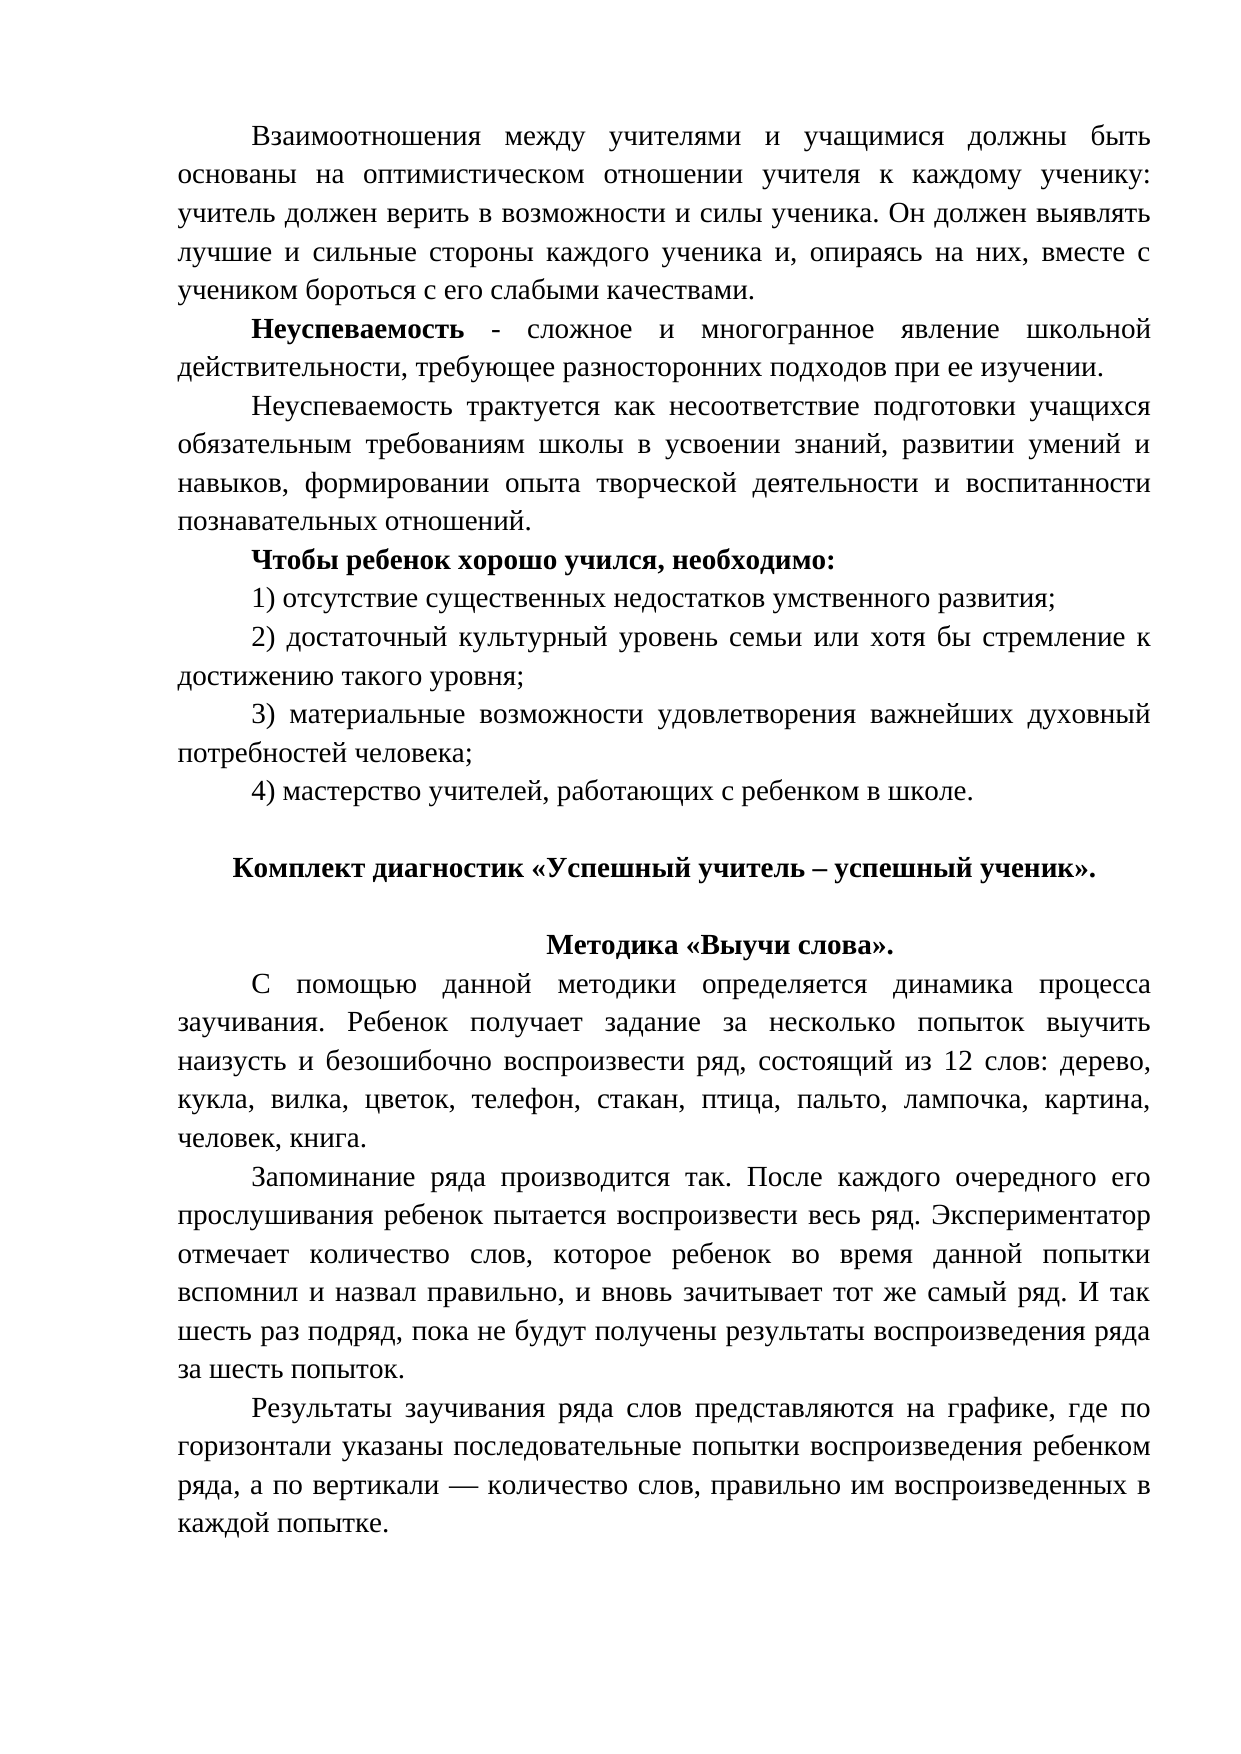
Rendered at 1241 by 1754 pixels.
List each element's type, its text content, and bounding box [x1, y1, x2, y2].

text Взаимоотношения между учителями и учащимися должны быть основаны на оптимистическом отношении учителя к каждому ученику: учитель должен верить в возможности и силы ученика. Он должен выявлять лучшие и сильные стороны каждого ученика и, опираясь на них, вместе с учеником бороться с его слабыми качествами. [177, 118, 1152, 306]
text Неуспеваемость трактуется как несоответствие подготовки учащихся обязательным требованиям школы в усвоении знаний, развитии умений и навыков, формировании опыта творческой деятельности и воспитанности познавательных отношений. [177, 388, 1152, 537]
text 2) достаточный культурный уровень семьи или хотя бы стремление к достижению такого уровня; [177, 619, 1152, 691]
list Методика «Выучи слова». [288, 927, 1152, 961]
text Результаты заучивания ряда слов представляются на графике, где по горизонтали указаны последовательные попытки воспроизведения ребенком ряда, а по вертикали — количество слов, правильно им воспроизведенных в каждой попытке. [177, 1390, 1152, 1539]
text Неуспеваемость - сложное и многогранное явление школьной действительности, требующее разносторонних подходов при ее изучении. [177, 311, 1152, 383]
text 3) материальные возможности удовлетворения важнейших духовный потребностей человека; [177, 696, 1152, 768]
text Чтобы ребенок хорошо учился, необходимо: [177, 542, 1152, 576]
text Комплект диагностик «Успешный учитель – успешный ученик». [177, 850, 1152, 884]
text 1) отсутствие существенных недостатков умственного развития; [177, 581, 1152, 614]
text С помощью данной методики определяется динамика процесса заучивания. Ребенок получает задание за несколько попыток выучить наизусть и безошибочно воспроизвести ряд, состоящий из 12 слов: дерево, кукла, вилка, цветок, телефон, стакан, птица, пальто, лампочка, картина, человек, книга. [177, 966, 1152, 1154]
text Запоминание ряда производится так. После каждого очередного его прослушивания ребенок пытается воспроизвести весь ряд. Экспериментатор отмечает количество слов, которое ребенок во время данной попытки вспомнил и назвал правильно, и вновь зачитывает тот же самый ряд. И так шесть раз подряд, пока не будут получены результаты воспроизведения ряда за шесть попыток. [177, 1159, 1152, 1385]
text 4) мастерство учителей, работающих с ребенком в школе. [177, 773, 1152, 807]
